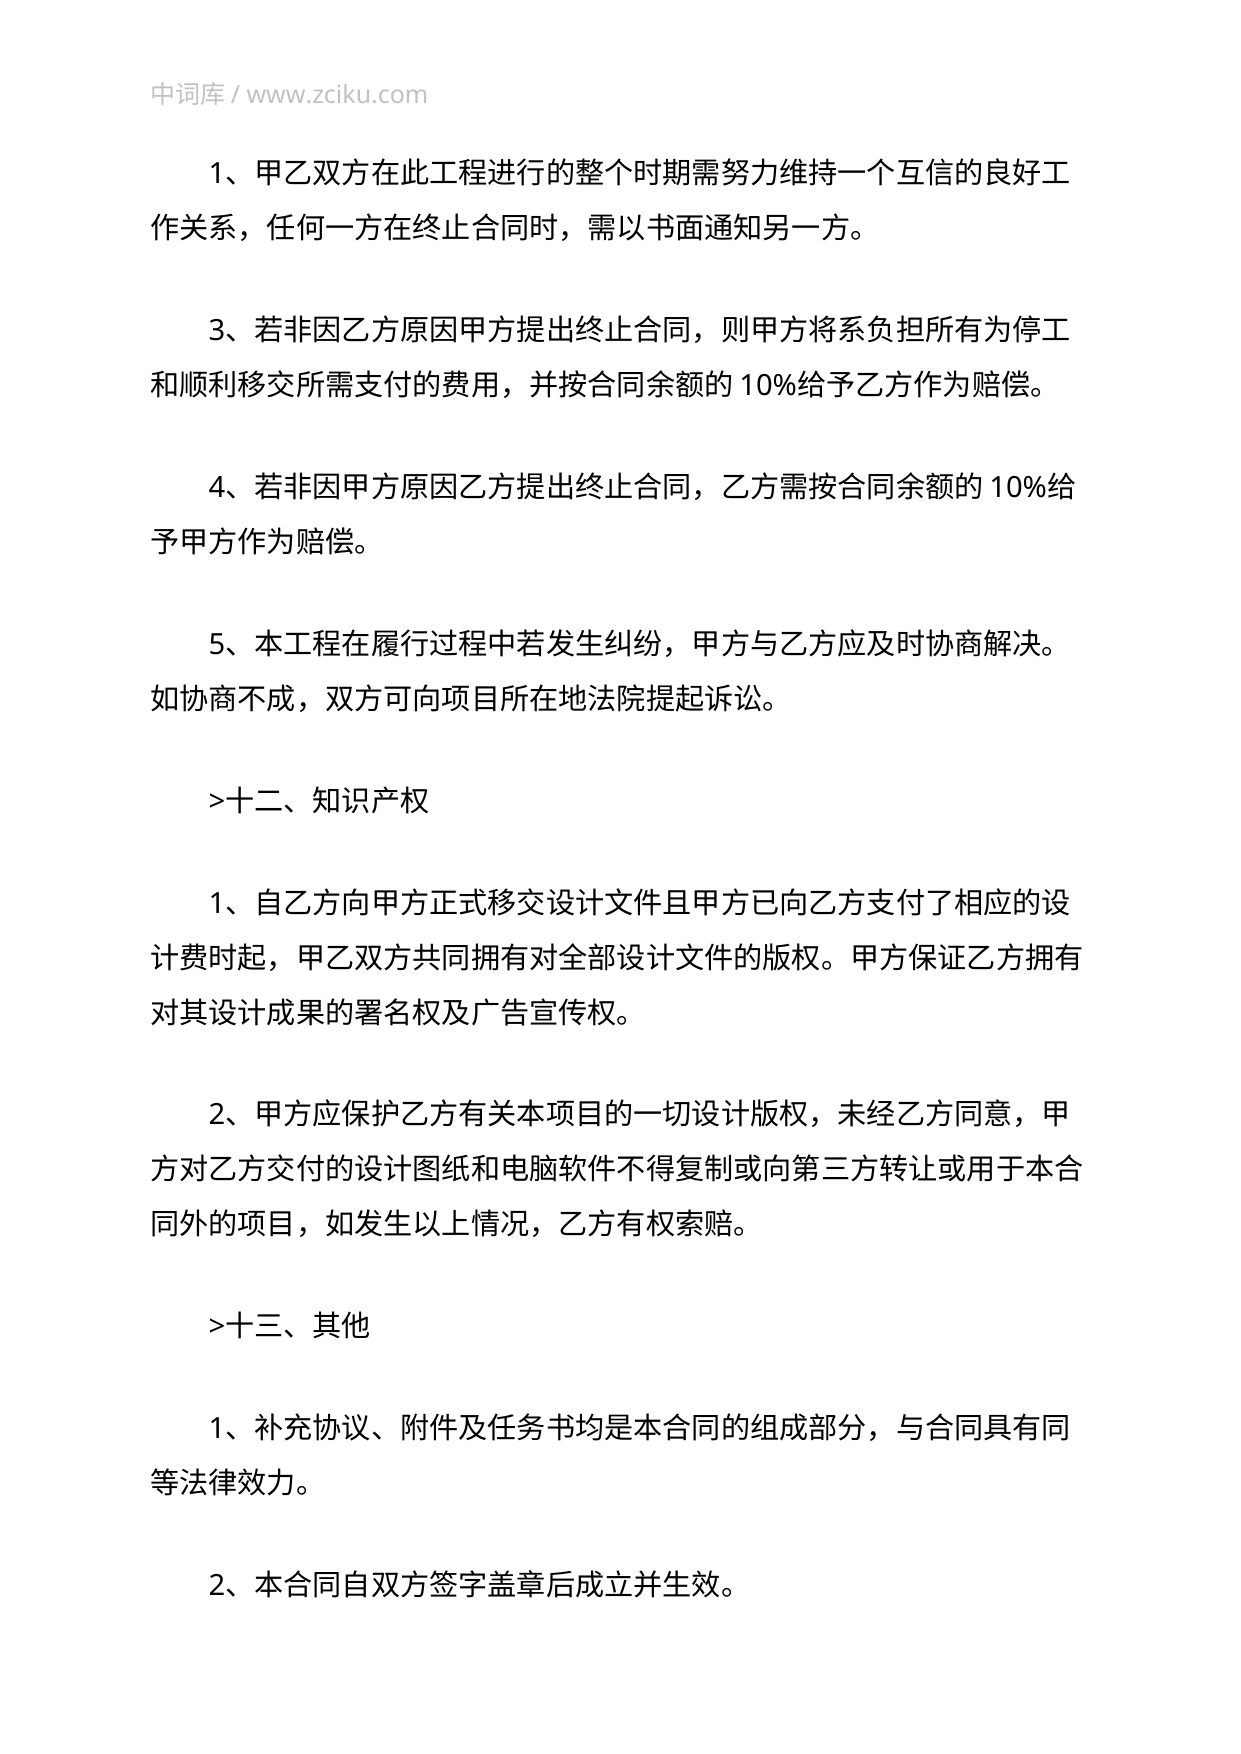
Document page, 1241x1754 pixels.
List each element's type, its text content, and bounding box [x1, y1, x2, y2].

text 1、甲乙双方在此工程进行的整个时期需努力维持一个互信的良好工作关系，任何一方在终止合同时，需以书面通知另一方。 [150, 150, 1090, 247]
text >十二、知识产权 [150, 777, 1090, 820]
text 5、本工程在履行过程中若发生纠纷，甲方与乙方应及时协商解决。如协商不成，双方可向项目所在地法院提起诉讼。 [150, 621, 1090, 718]
text 1、补充协议、附件及任务书均是本合同的组成部分，与合同具有同等法律效力。 [150, 1404, 1090, 1502]
text 3、若非因乙方原因甲方提出终止合同，则甲方将系负担所有为停工和顺利移交所需支付的费用，并按合同余额的10%给予乙方作为赔偿。 [150, 307, 1090, 404]
text 1、自乙方向甲方正式移交设计文件且甲方已向乙方支付了相应的设计费时起，甲乙双方共同拥有对全部设计文件的版权。甲方保证乙方拥有对其设计成果的署名权及广告宣传权。 [150, 879, 1090, 1031]
text 2、本合同自双方签字盖章后成立并生效。 [150, 1561, 1090, 1604]
text 2、甲方应保护乙方有关本项目的一切设计版权，未经乙方同意，甲方对乙方交付的设计图纸和电脑软件不得复制或向第三方转让或用于本合同外的项目，如发生以上情况，乙方有权索赔。 [150, 1091, 1090, 1243]
text >十三、其他 [150, 1303, 1090, 1345]
text 4、若非因甲方原因乙方提出终止合同，乙方需按合同余额的10%给予甲方作为赔偿。 [150, 464, 1090, 561]
